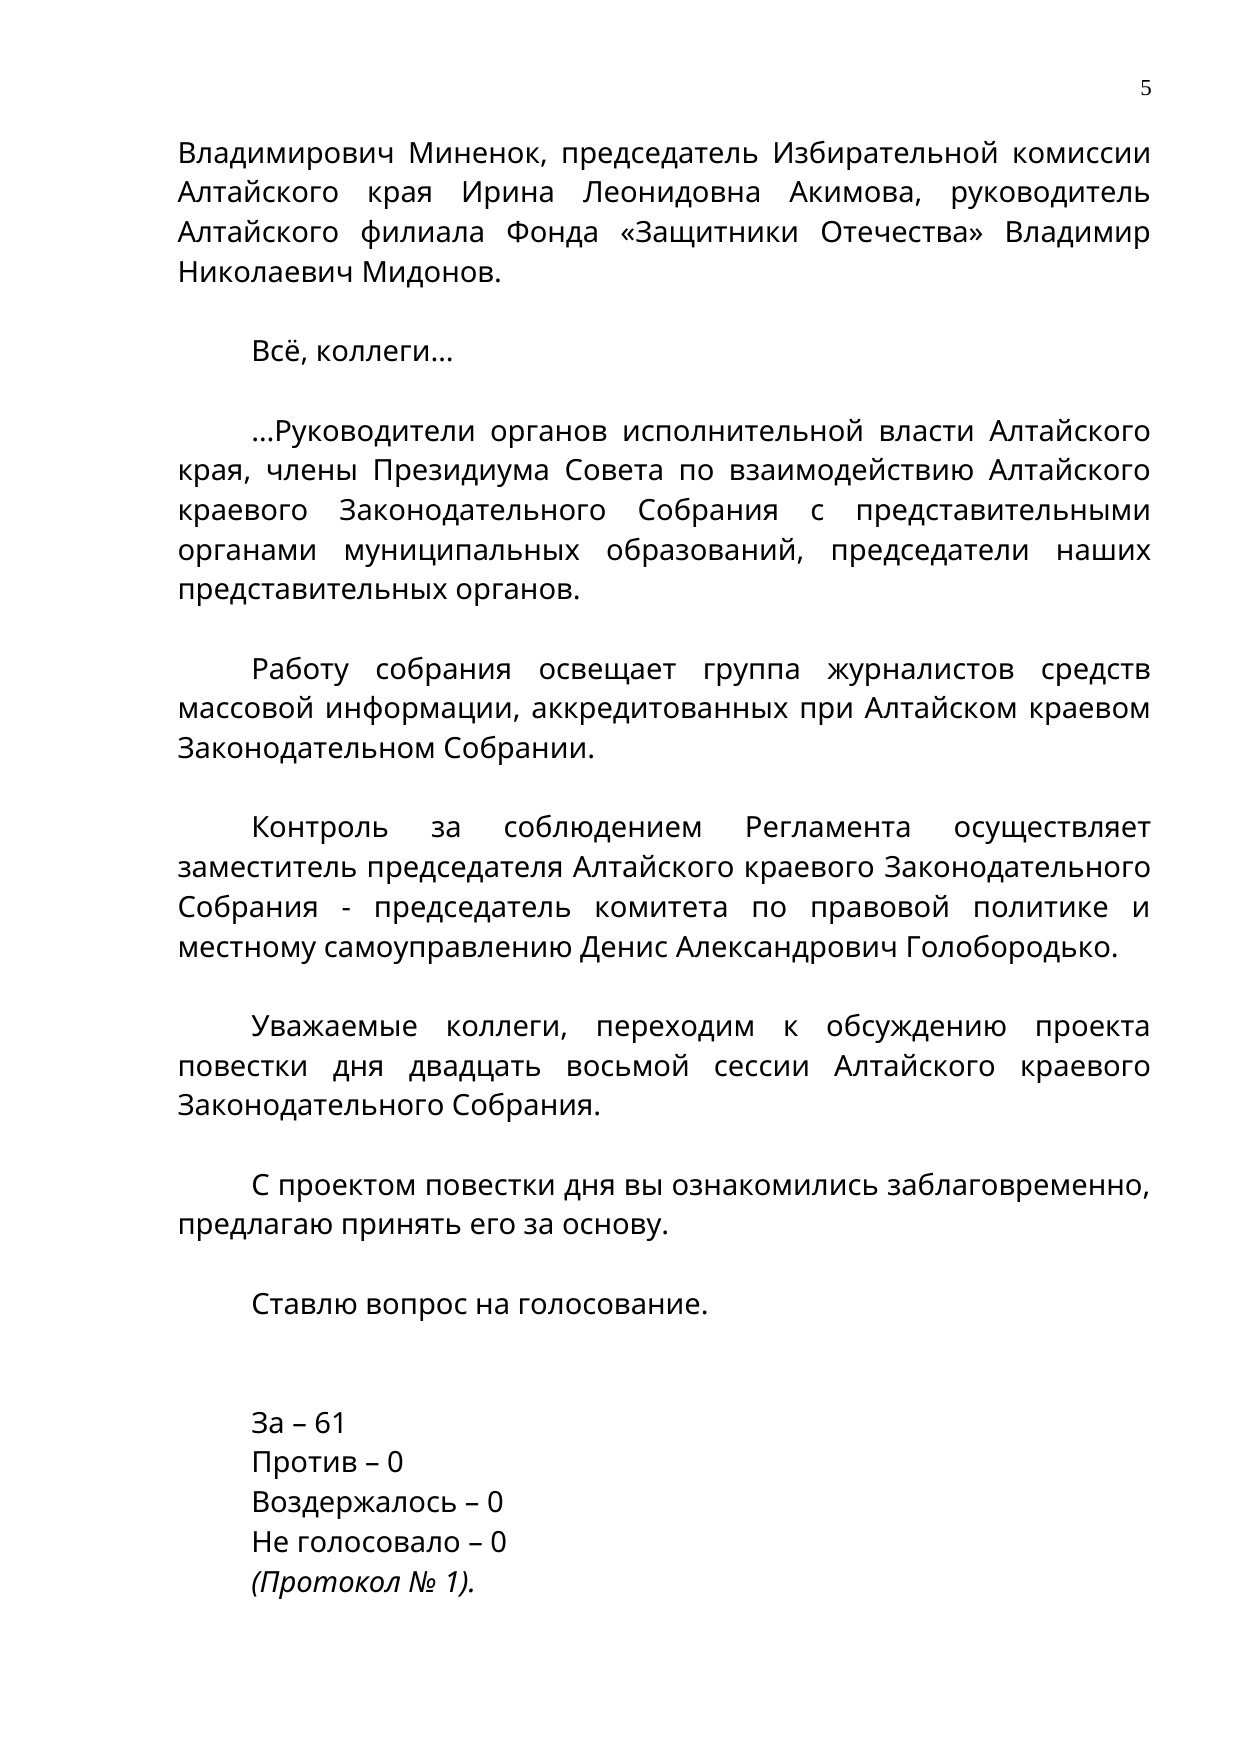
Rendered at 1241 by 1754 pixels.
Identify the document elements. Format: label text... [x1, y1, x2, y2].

text Всё, коллеги… [177, 331, 1152, 370]
text Контроль за соблюдением Регламента осуществляет заместитель председателя Алтайского краевого Законодательного Собрания - председатель комитета по правовой политике и местному самоуправлению Денис Александрович Голобородько. [177, 807, 1152, 966]
text С проектом повестки дня вы ознакомились заблаговременно, предлагаю принять его за основу. [177, 1164, 1152, 1243]
text За – 61 [177, 1402, 1152, 1442]
text Не голосовало – 0 [177, 1521, 1152, 1561]
text (Протокол № 1). [177, 1561, 1152, 1601]
text Уважаемые коллеги, переходим к обсуждению проекта повестки дня двадцать восьмой сессии Алтайского краевого Законодательного Собрания. [177, 1005, 1152, 1124]
text Ставлю вопрос на голосование. [177, 1283, 1152, 1323]
text …Руководители органов исполнительной власти Алтайского края, члены Президиума Совета по взаимодействию Алтайского краевого Законодательного Собрания с представительными органами муниципальных образований, председатели наших представительных органов. [177, 410, 1152, 608]
text Против – 0 [177, 1442, 1152, 1481]
text Работу собрания освещает группа журналистов средств массовой информации, аккредитованных при Алтайском краевом Законодательном Собрании. [177, 648, 1152, 767]
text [177, 132, 1152, 291]
text Воздержалось – 0 [177, 1481, 1152, 1521]
